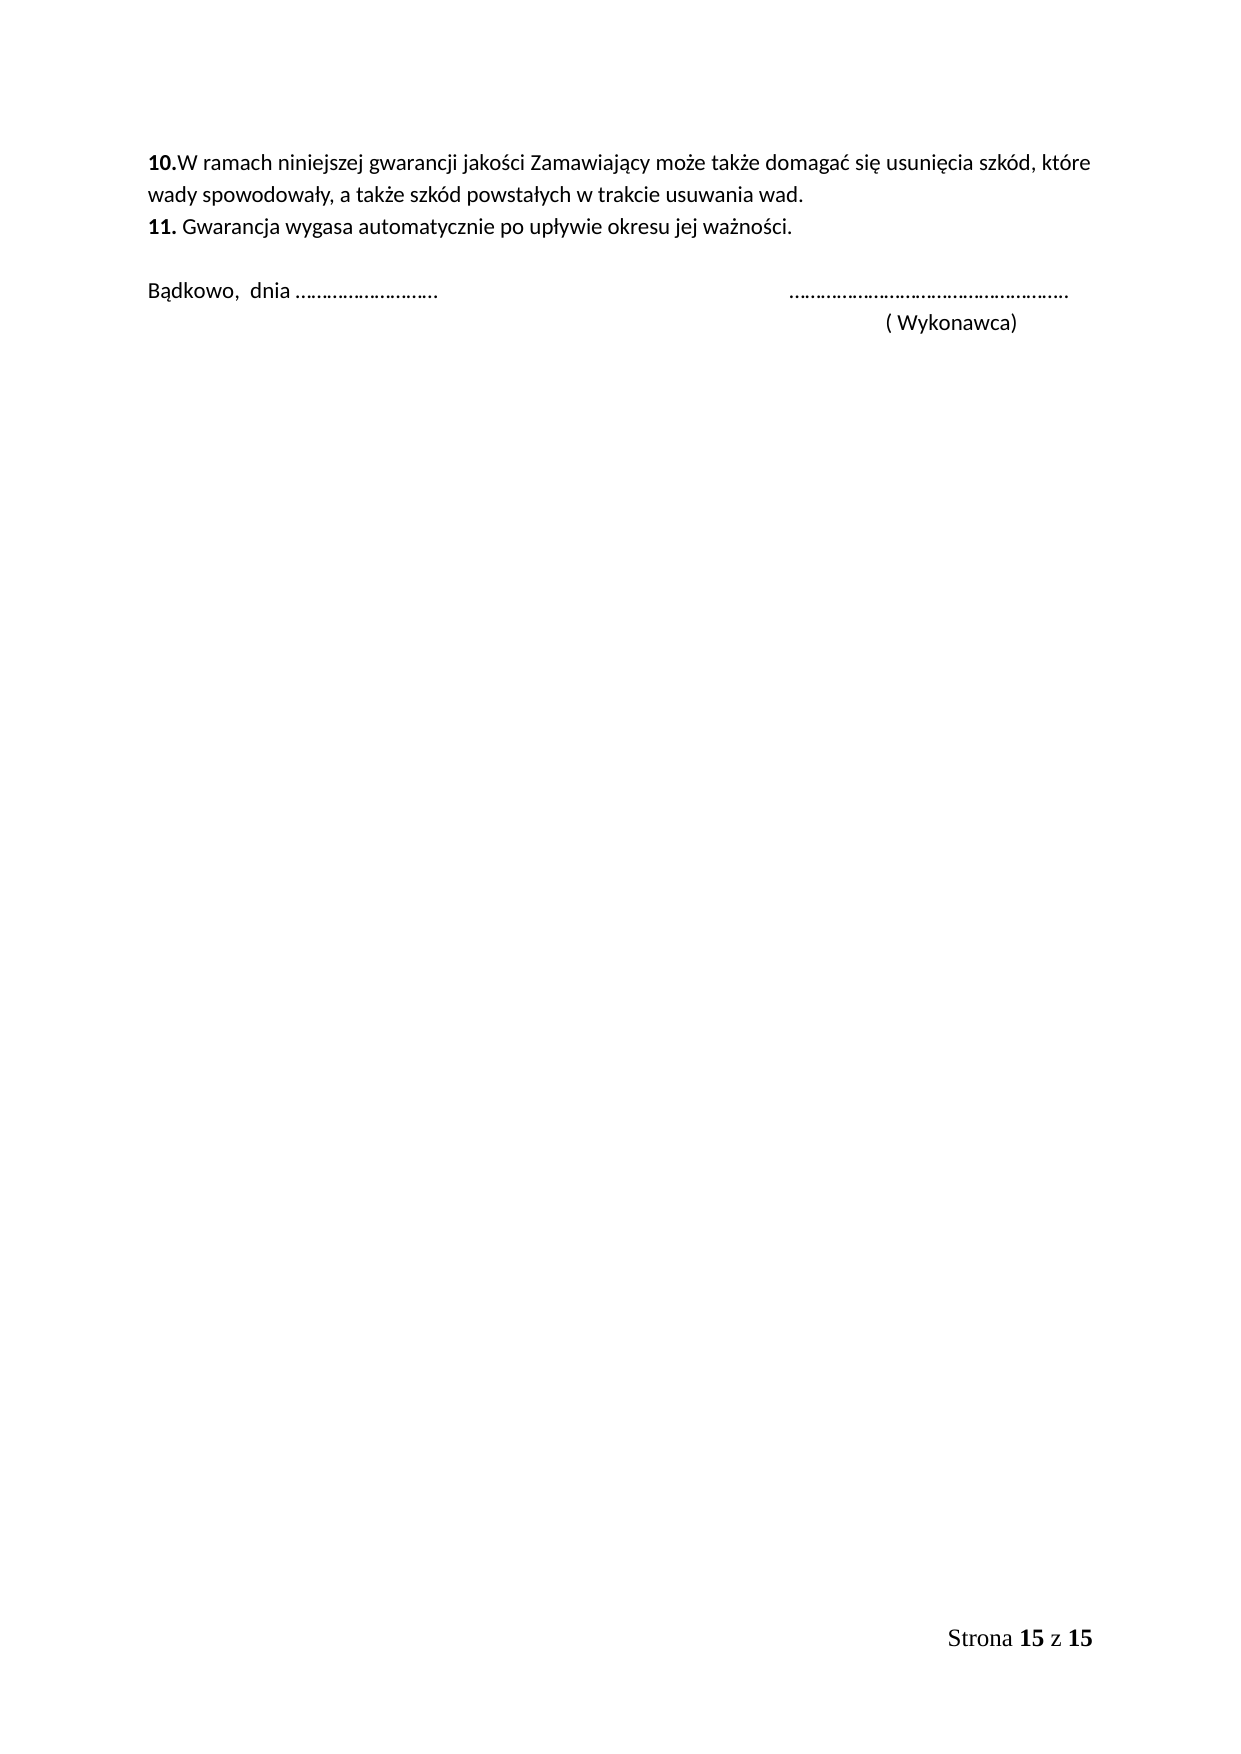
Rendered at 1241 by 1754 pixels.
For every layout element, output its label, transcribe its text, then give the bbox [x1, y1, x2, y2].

text ( Wykonawca) [148, 308, 1093, 337]
text Bądkowo, dnia ……………………… …………………………………………….. [148, 276, 1093, 304]
text 11. Gwarancja wygasa automatycznie po upływie okresu jej ważności. [148, 212, 1093, 240]
text 10.W ramach niniejszej gwarancji jakości Zamawiający może także domagać się usunięcia szkód, które wady spowodowały, a także szkód powstałych w trakcie usuwania wad. [148, 148, 1093, 208]
